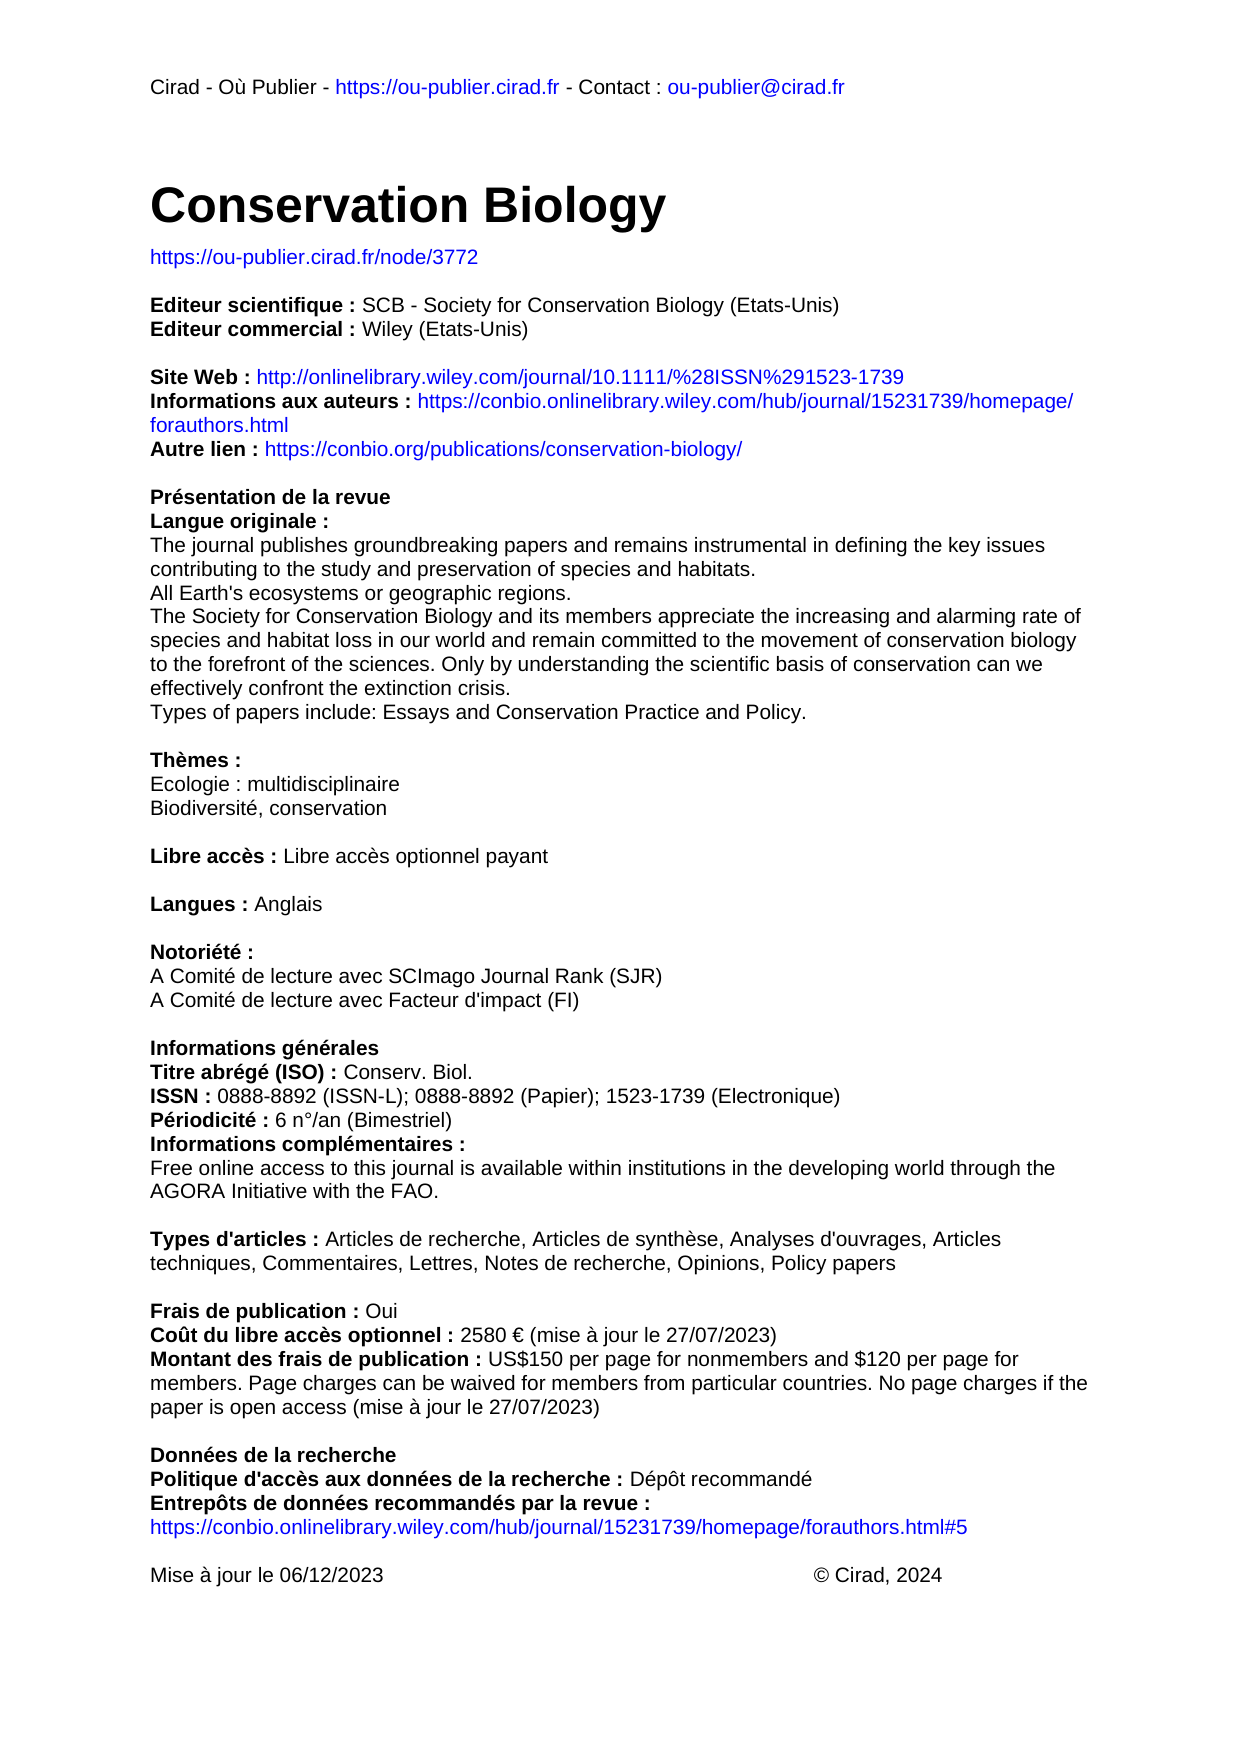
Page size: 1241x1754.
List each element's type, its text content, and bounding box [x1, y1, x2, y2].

text Editeur scientifique : SCB - Society for Conservation Biology (Etats-Unis)Editeur commercial : Wiley (Etats-Unis)Site Web : http://onlinelibrary.wiley.com/journal/10.1111/%28ISSN%291523-1739Informations aux auteurs : https://conbio.onlinelibrary.wiley.com/hub/journal/15231739/homepage/forauthors.htmlAutre lien : https://conbio.org/publications/conservation-biology/Présentation de la revueLangue originale : [150, 269, 1090, 532]
text The journal publishes groundbreaking papers and remains instrumental in defining the key issues contributing to the study and preservation of species and habitats.All Earth's ecosystems or geographic regions.The Society for Conservation Biology and its members appreciate the increasing and alarming rate of species and habitat loss in our world and remain committed to the movement of conservation biology to the forefront of the sciences. Only by understanding the scientific basis of conservation can we effectively confront the extinction crisis.Types of papers include: Essays and Conservation Practice and Policy. [150, 532, 1090, 724]
text Free online access to this journal is available within institutions in the developing world through the AGORA Initiative with the FAO. [150, 1155, 1090, 1203]
text Types d'articles : Articles de recherche, Articles de synthèse, Analyses d'ouvrages, Articles techniques, Commentaires, Lettres, Notes de recherche, Opinions, Policy papersFrais de publication : OuiCoût du libre accès optionnel : 2580 € (mise à jour le 27/07/2023)Montant des frais de publication : US$150 per page for nonmembers and $120 per page for members. Page charges can be waived for members from particular countries. No page charges if the paper is open access (mise à jour le 27/07/2023)Données de la recherchePolitique d'accès aux données de la recherche : Dépôt recommandéEntrepôts de données recommandés par la revue : https://conbio.onlinelibrary.wiley.com/hub/journal/15231739/homepage/forauthors.html#5Mise à jour le 06/12/2023 © Cirad, 2024 [150, 1203, 1090, 1587]
subtitle Conservation Biology [150, 175, 1090, 232]
text Thèmes : Ecologie : multidisciplinaireBiodiversité, conservationLibre accès : Libre accès optionnel payantLangues : AnglaisNotoriété : A Comité de lecture avec SCImago Journal Rank (SJR)A Comité de lecture avec Facteur d'impact (FI)Informations généralesTitre abrégé (ISO) : Conserv. Biol.ISSN : 0888-8892 (ISSN-L); 0888-8892 (Papier); 1523-1739 (Electronique)Périodicité : 6 n°/an (Bimestriel)Informations complémentaires : [150, 748, 1090, 1155]
text https://ou-publier.cirad.fr/node/3772 [150, 245, 1090, 269]
